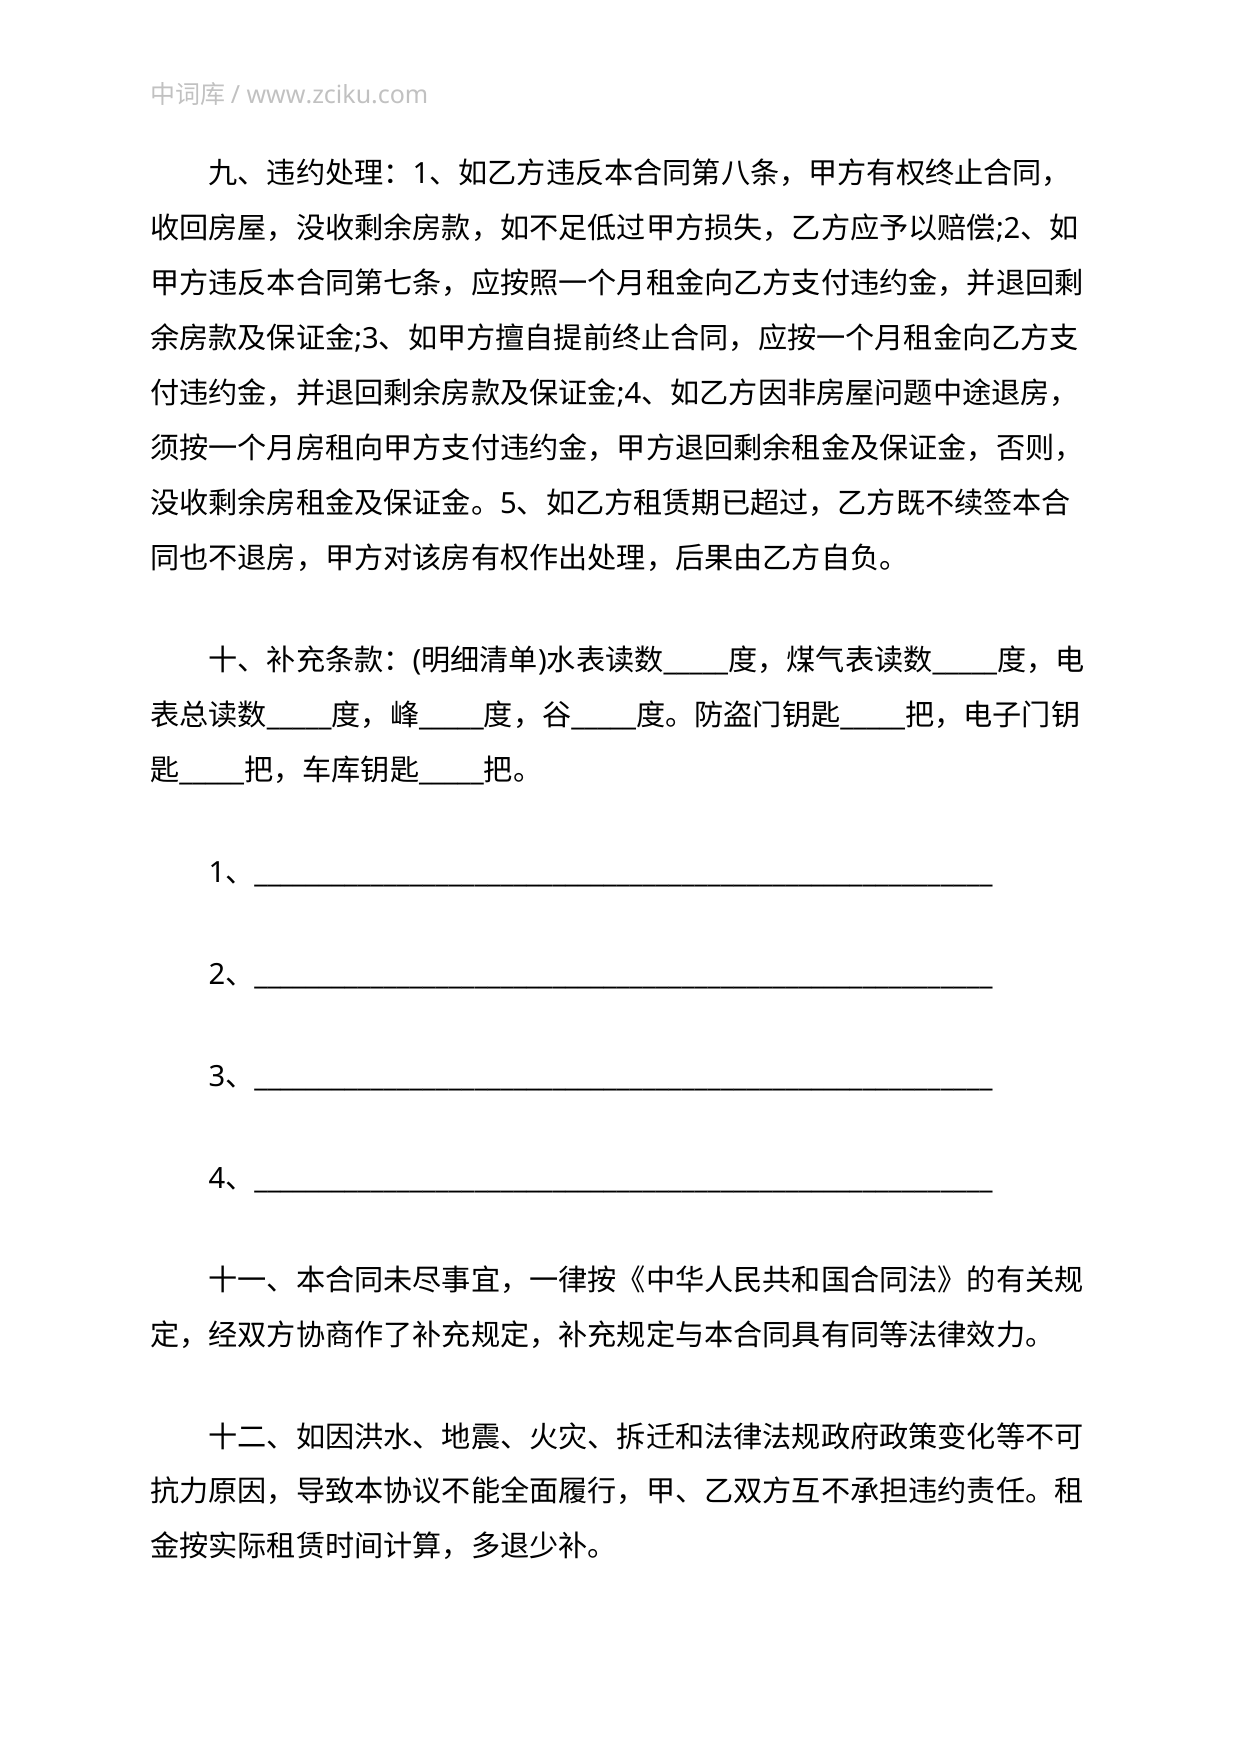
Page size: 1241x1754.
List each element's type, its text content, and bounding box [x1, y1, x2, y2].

text 3、_________________________________________________________ [150, 1052, 1090, 1095]
text 十一、本合同未尽事宜，一律按《中华人民共和国合同法》的有关规定，经双方协商作了补充规定，补充规定与本合同具有同等法律效力。 [150, 1256, 1090, 1354]
text 2、_________________________________________________________ [150, 951, 1090, 993]
text 十、补充条款：(明细清单)水表读数_____度，煤气表读数_____度，电表总读数_____度，峰_____度，谷_____度。防盗门钥匙_____把，电子门钥匙_____把，车库钥匙_____把。 [150, 637, 1090, 789]
text 1、_________________________________________________________ [150, 848, 1090, 891]
text 十二、如因洪水、地震、火灾、拆迁和法律法规政府政策变化等不可抗力原因，导致本协议不能全面履行，甲、乙双方互不承担违约责任。租金按实际租赁时间计算，多退少补。 [150, 1413, 1090, 1565]
text 4、_________________________________________________________ [150, 1154, 1090, 1197]
text 九、违约处理：1、如乙方违反本合同第八条，甲方有权终止合同，收回房屋，没收剩余房款，如不足低过甲方损失，乙方应予以赔偿;2、如甲方违反本合同第七条，应按照一个月租金向乙方支付违约金，并退回剩余房款及保证金;3、如甲方擅自提前终止合同，应按一个月租金向乙方支付违约金，并退回剩余房款及保证金;4、如乙方因非房屋问题中途退房，须按一个月房租向甲方支付违约金，甲方退回剩余租金及保证金，否则，没收剩余房租金及保证金。5、如乙方租赁期已超过，乙方既不续签本合同也不退房，甲方对该房有权作出处理，后果由乙方自负。 [150, 150, 1090, 577]
